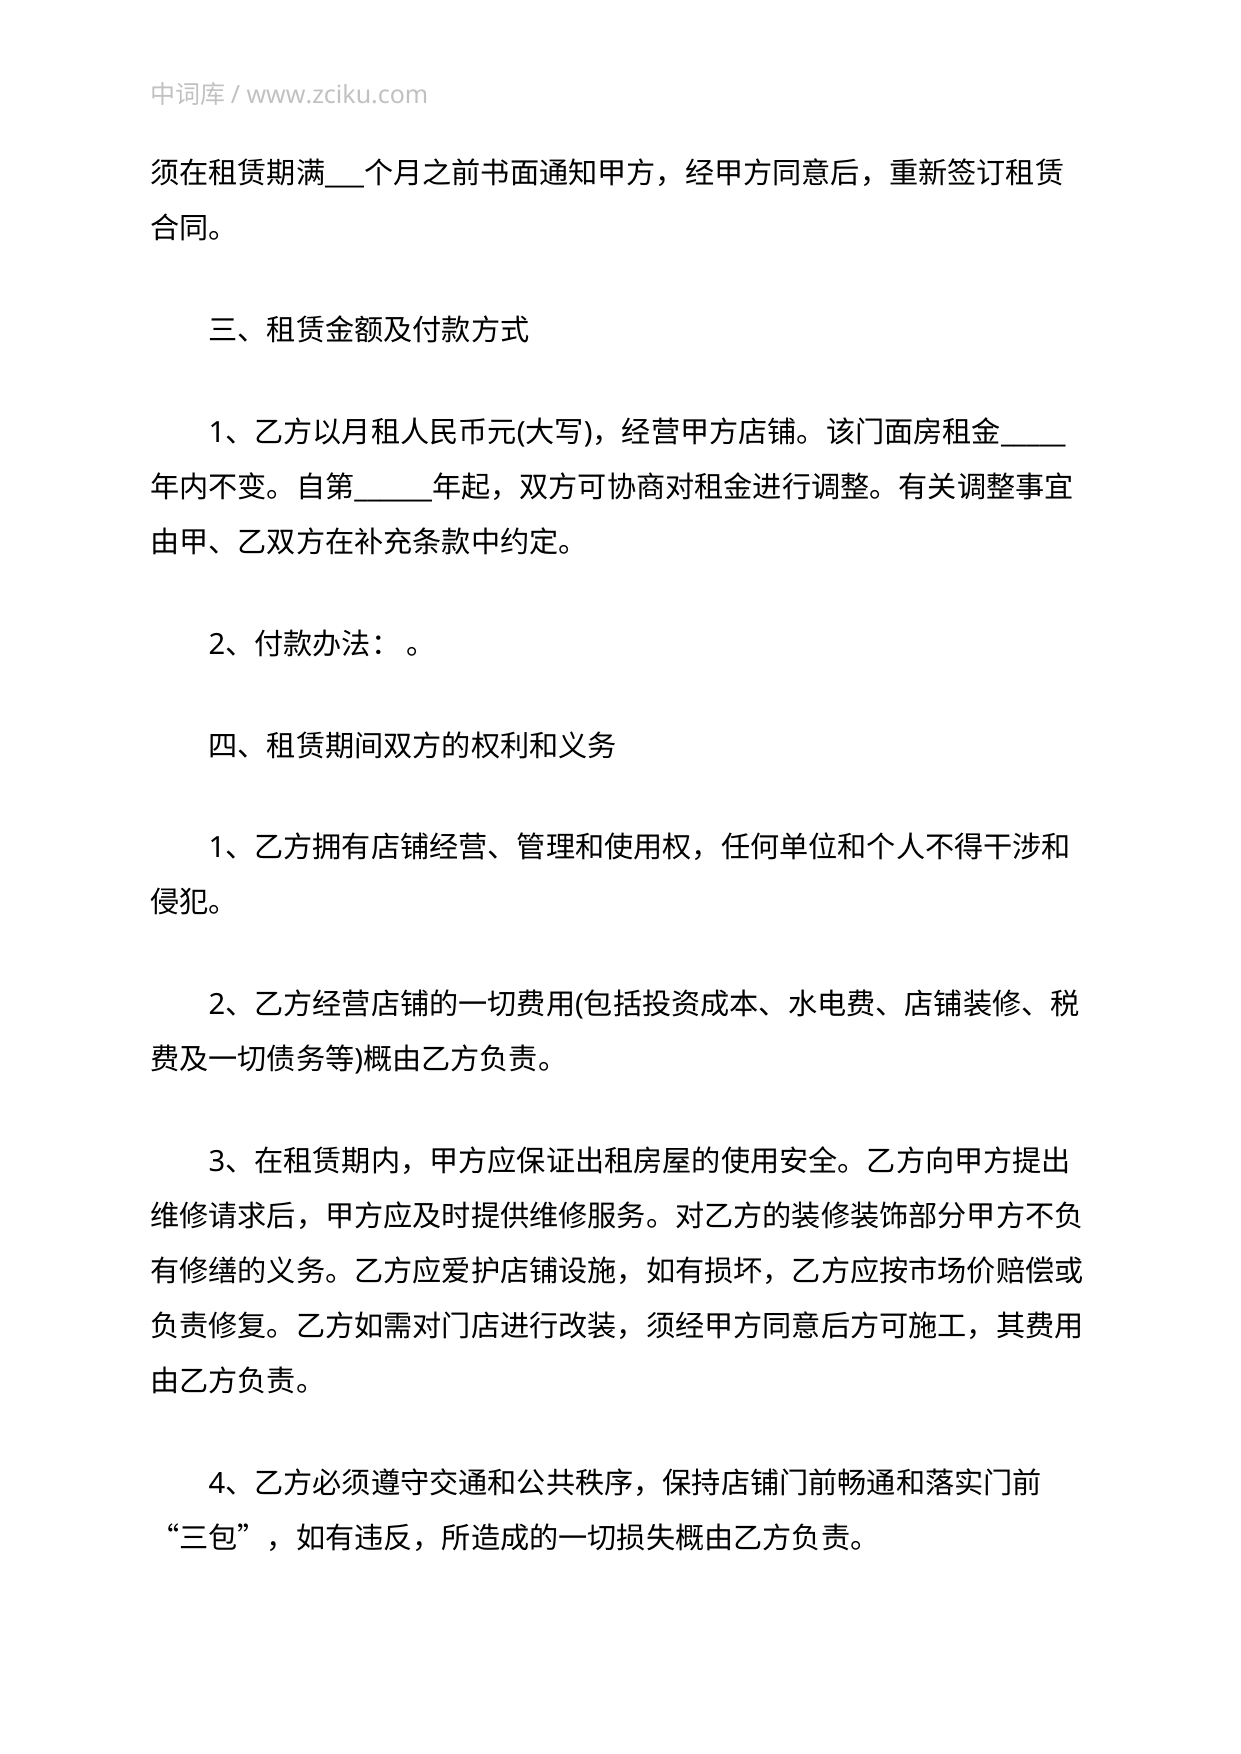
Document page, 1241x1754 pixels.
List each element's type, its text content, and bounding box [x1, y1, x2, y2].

text 三、租赁金额及付款方式 [150, 307, 1090, 349]
text 1、乙方拥有店铺经营、管理和使用权，任何单位和个人不得干涉和侵犯。 [150, 824, 1090, 921]
text 2、付款办法： 。 [150, 620, 1090, 663]
text 1、乙方以月租人民币元(大写)，经营甲方店铺。该门面房租金_____年内不变。自第______年起，双方可协商对租金进行调整。有关调整事宜由甲、乙双方在补充条款中约定。 [150, 408, 1090, 561]
text 3、在租赁期内，甲方应保证出租房屋的使用安全。乙方向甲方提出维修请求后，甲方应及时提供维修服务。对乙方的装修装饰部分甲方不负有修缮的义务。乙方应爱护店铺设施，如有损坏，乙方应按市场价赔偿或负责修复。乙方如需对门店进行改装，须经甲方同意后方可施工，其费用由乙方负责。 [150, 1138, 1090, 1400]
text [150, 150, 1090, 247]
text 4、乙方必须遵守交通和公共秩序，保持店铺门前畅通和落实门前“三包”，如有违反，所造成的一切损失概由乙方负责。 [150, 1459, 1090, 1557]
text 2、乙方经营店铺的一切费用(包括投资成本、水电费、店铺装修、税费及一切债务等)概由乙方负责。 [150, 981, 1090, 1078]
text 四、租赁期间双方的权利和义务 [150, 722, 1090, 764]
